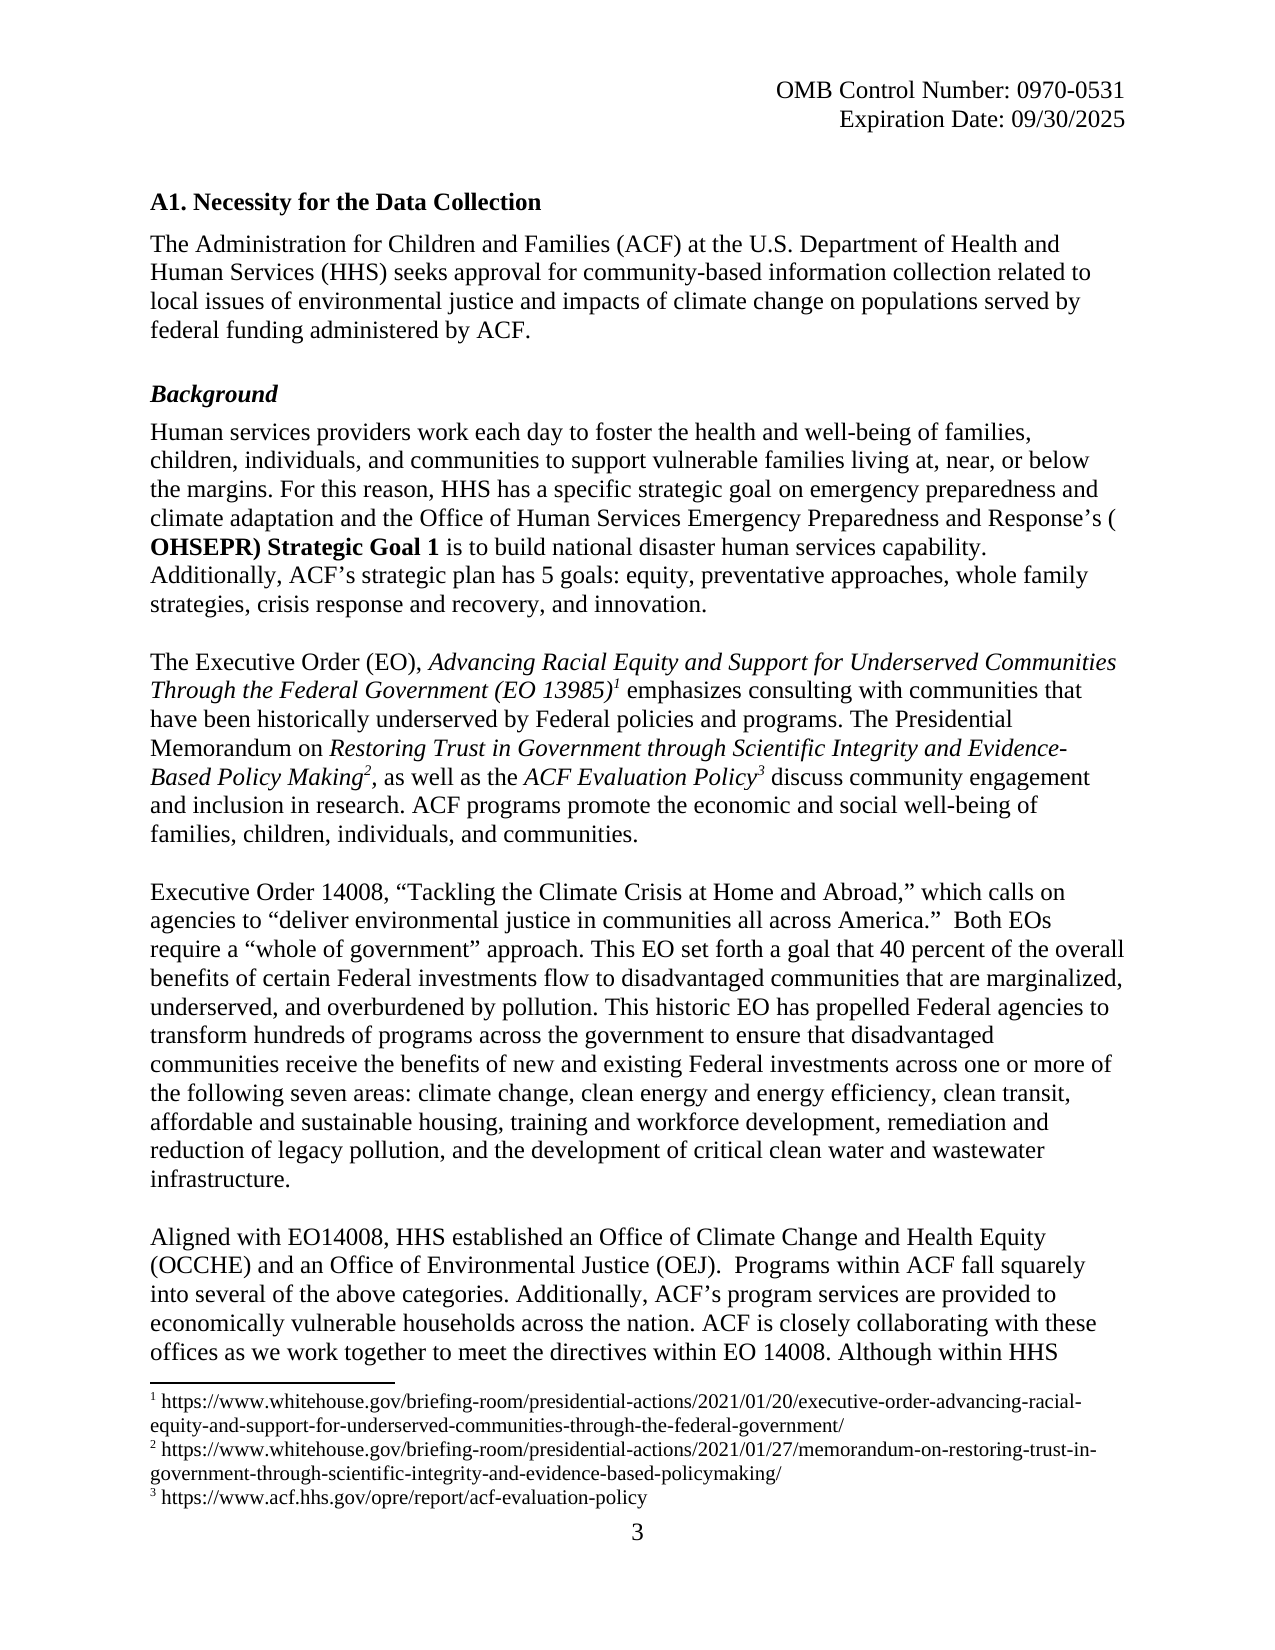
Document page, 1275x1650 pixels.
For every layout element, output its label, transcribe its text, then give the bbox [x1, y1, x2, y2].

text Human services providers work each day to foster the health and well-being of families, children, individuals, and communities to support vulnerable families living at, near, or below the margins. For this reason, HHS has a specific strategic goal on emergency preparedness and climate adaptation and the Office of Human Services Emergency Preparedness and Response’s ( OHSEPR) Strategic Goal 1 is to build national disaster human services capability. Additionally, ACF’s strategic plan has 5 goals: equity, preventative approaches, whole family strategies, crisis response and recovery, and innovation. [150, 417, 1125, 618]
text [150, 1222, 1125, 1365]
subtitle Background [150, 379, 1125, 407]
text The Administration for Children and Families (ACF) at the U.S. Department of Health and Human Services (HHS) seeks approval for community-based information collection related to local issues of environmental justice and impacts of climate change on populations served by federal funding administered by ACF. [150, 229, 1125, 344]
subtitle Executive Order 14008, “Tackling the Climate Crisis at Home and Abroad,” which calls on agencies to “deliver environmental justice in communities all across America.” Both EOs require a “whole of government” approach. This EO set forth a goal that 40 percent of the overall benefits of certain Federal investments flow to disadvantaged communities that are marginalized, underserved, and overburdened by pollution. This historic EO has propelled Federal agencies to transform hundreds of programs across the government to ensure that disadvantaged communities receive the benefits of new and existing Federal investments across one or more of the following seven areas: climate change, clean energy and energy efficiency, clean transit, affordable and sustainable housing, training and workforce development, remediation and reduction of legacy pollution, and the development of critical clean water and wastewater infrastructure. [150, 877, 1125, 1193]
text The Executive Order (EO), Advancing Racial Equity and Support for Underserved Communities Through the Federal Government (EO 13985) emphasizes consulting with communities that have been historically underserved by Federal policies and programs. The Presidential Memorandum on Restoring Trust in Government through Scientific Integrity and Evidence-Based Policy Making, as well as the ACF Evaluation Policy discuss community engagement and inclusion in research. ACF programs promote the economic and social well-being of families, children, individuals, and communities. [150, 647, 1125, 848]
text A1. Necessity for the Data Collection [150, 187, 1125, 216]
